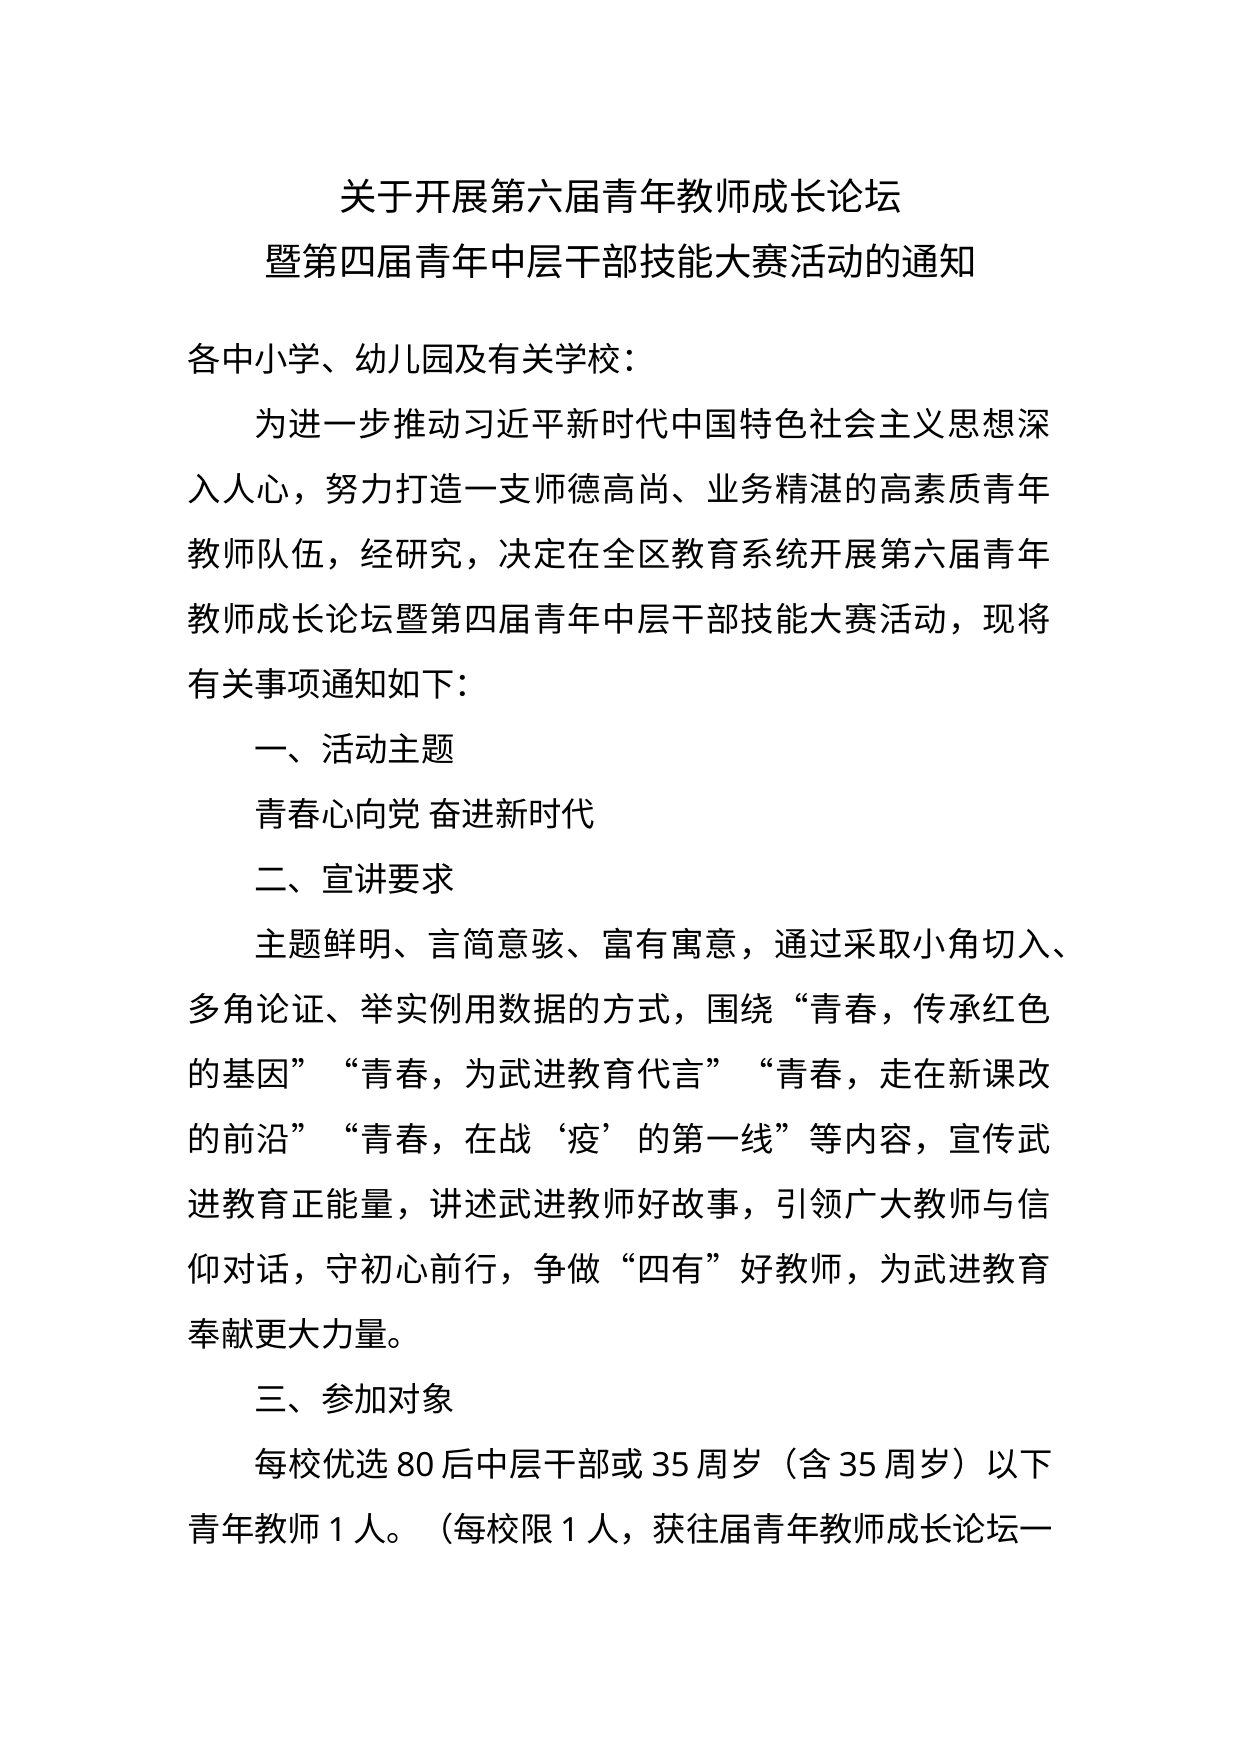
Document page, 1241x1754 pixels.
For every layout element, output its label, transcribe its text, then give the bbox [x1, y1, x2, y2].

text 关于开展第六届青年教师成长论坛 [187, 162, 1053, 227]
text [187, 1429, 1053, 1559]
text 主题鲜明、言简意骇、富有寓意，通过采取小角切入、多角论证、举实例用数据的方式，围绕“青春，传承红色的基因”“青春，为武进教育代言”“青春，走在新课改的前沿”“青春，在战‘疫’的第一线”等内容，宣传武进教育正能量，讲述武进教师好故事，引领广大教师与信仰对话，守初心前行，争做“四有”好教师，为武进教育奉献更大力量。 [187, 909, 1053, 1364]
text 一、活动主题 [187, 714, 1053, 779]
text 各中小学、幼儿园及有关学校： [187, 324, 1053, 389]
text 暨第四届青年中层干部技能大赛活动的通知 [187, 227, 1053, 292]
text 三、参加对象 [187, 1364, 1053, 1429]
text 为进一步推动习近平新时代中国特色社会主义思想深入人心，努力打造一支师德高尚、业务精湛的高素质青年教师队伍，经研究，决定在全区教育系统开展第六届青年教师成长论坛暨第四届青年中层干部技能大赛活动，现将有关事项通知如下： [187, 389, 1053, 714]
text 二、宣讲要求 [187, 844, 1053, 909]
text 青春心向党 奋进新时代 [187, 779, 1053, 844]
